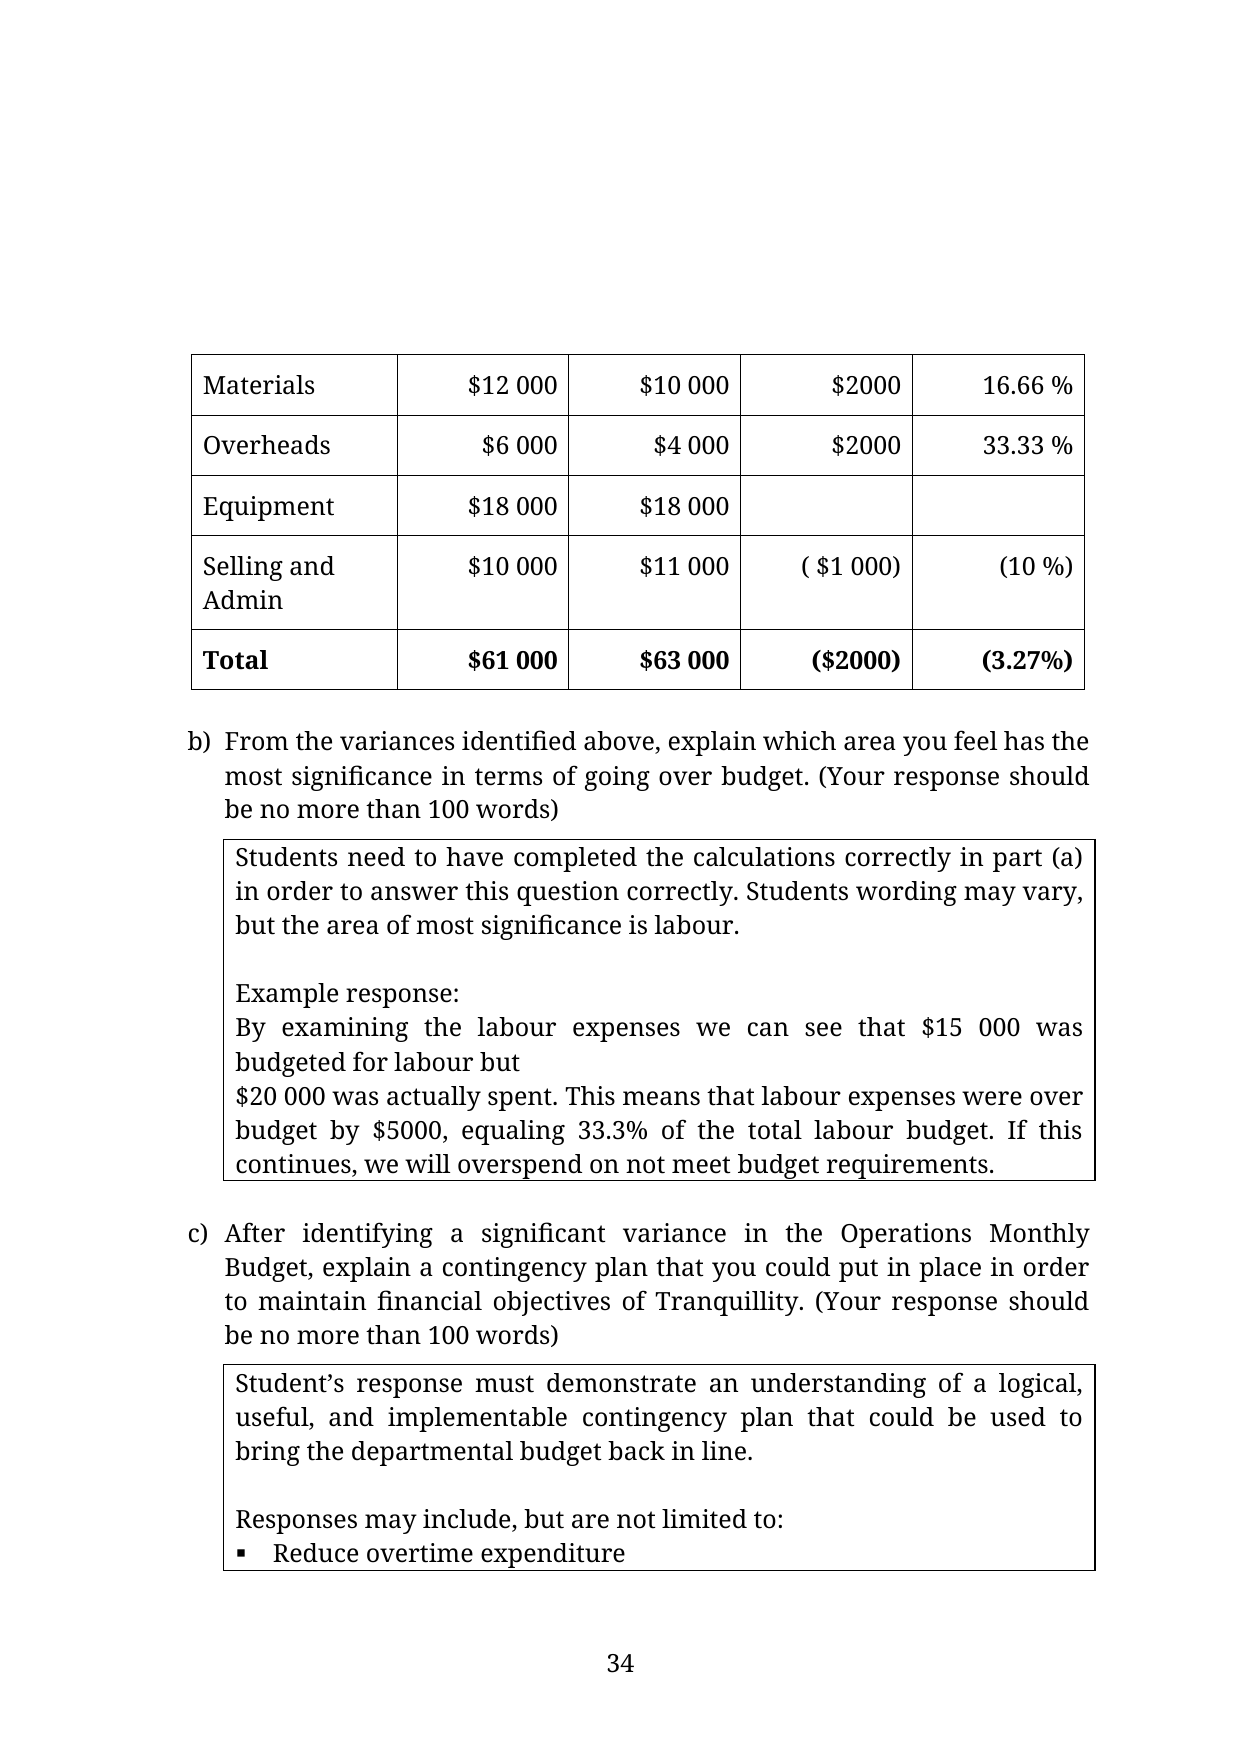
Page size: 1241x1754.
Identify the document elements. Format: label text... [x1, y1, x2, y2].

table_cell $18 000 [569, 476, 740, 535]
table_cell Overheads [192, 416, 397, 474]
table_cell Selling and Admin [192, 536, 397, 629]
table_cell $63 000 [569, 630, 740, 689]
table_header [224, 1365, 1094, 1570]
table_cell ( $1 000) [741, 536, 912, 629]
list After identifying a significant variance in the Operations Monthly Budget, explain a contingency plan that you could put in place in order to maintain financial objectives of Tranquillity. (Your response should be no more than 100 words) [187, 1216, 1090, 1352]
table_cell $6 000 [398, 416, 568, 474]
list From the variances identified above, explain which area you feel has the most significance in terms of going over budget. (Your response should be no more than 100 words) [187, 724, 1090, 826]
table_cell Equipment [192, 476, 397, 535]
table_cell [913, 476, 1084, 535]
table_cell $61 000 [398, 630, 568, 689]
table_cell [741, 476, 912, 535]
table_cell Materials [192, 355, 397, 414]
table_cell $2000 [741, 355, 912, 414]
table_cell ($2000) [741, 630, 912, 689]
table_cell $11 000 [569, 536, 740, 629]
table_cell 16.66 % [913, 355, 1084, 414]
table_cell $4 000 [569, 416, 740, 474]
table_cell $12 000 [398, 355, 568, 414]
table_cell (10 %) [913, 536, 1084, 629]
table_cell Total [192, 630, 397, 689]
table_cell $10 000 [398, 536, 568, 629]
table_cell $18 000 [398, 476, 568, 535]
table_cell (3.27%) [913, 630, 1084, 689]
table_header Students need to have completed the calculations correctly in part (a) in order to answer this question correctly. Students wording may vary, but the area of most significance is labour. Example response: By examining the labour expenses we can see that $15 000 was budgeted for labour but $20 000 was actually spent. This means that labour expenses were over budget by $5000, equaling 33.3% of the total labour budget. If this continues, we will overspend on not meet budget requirements. [224, 840, 1094, 1180]
table_cell $10 000 [569, 355, 740, 414]
table_cell $2000 [741, 416, 912, 474]
table_cell 33.33 % [913, 416, 1084, 474]
